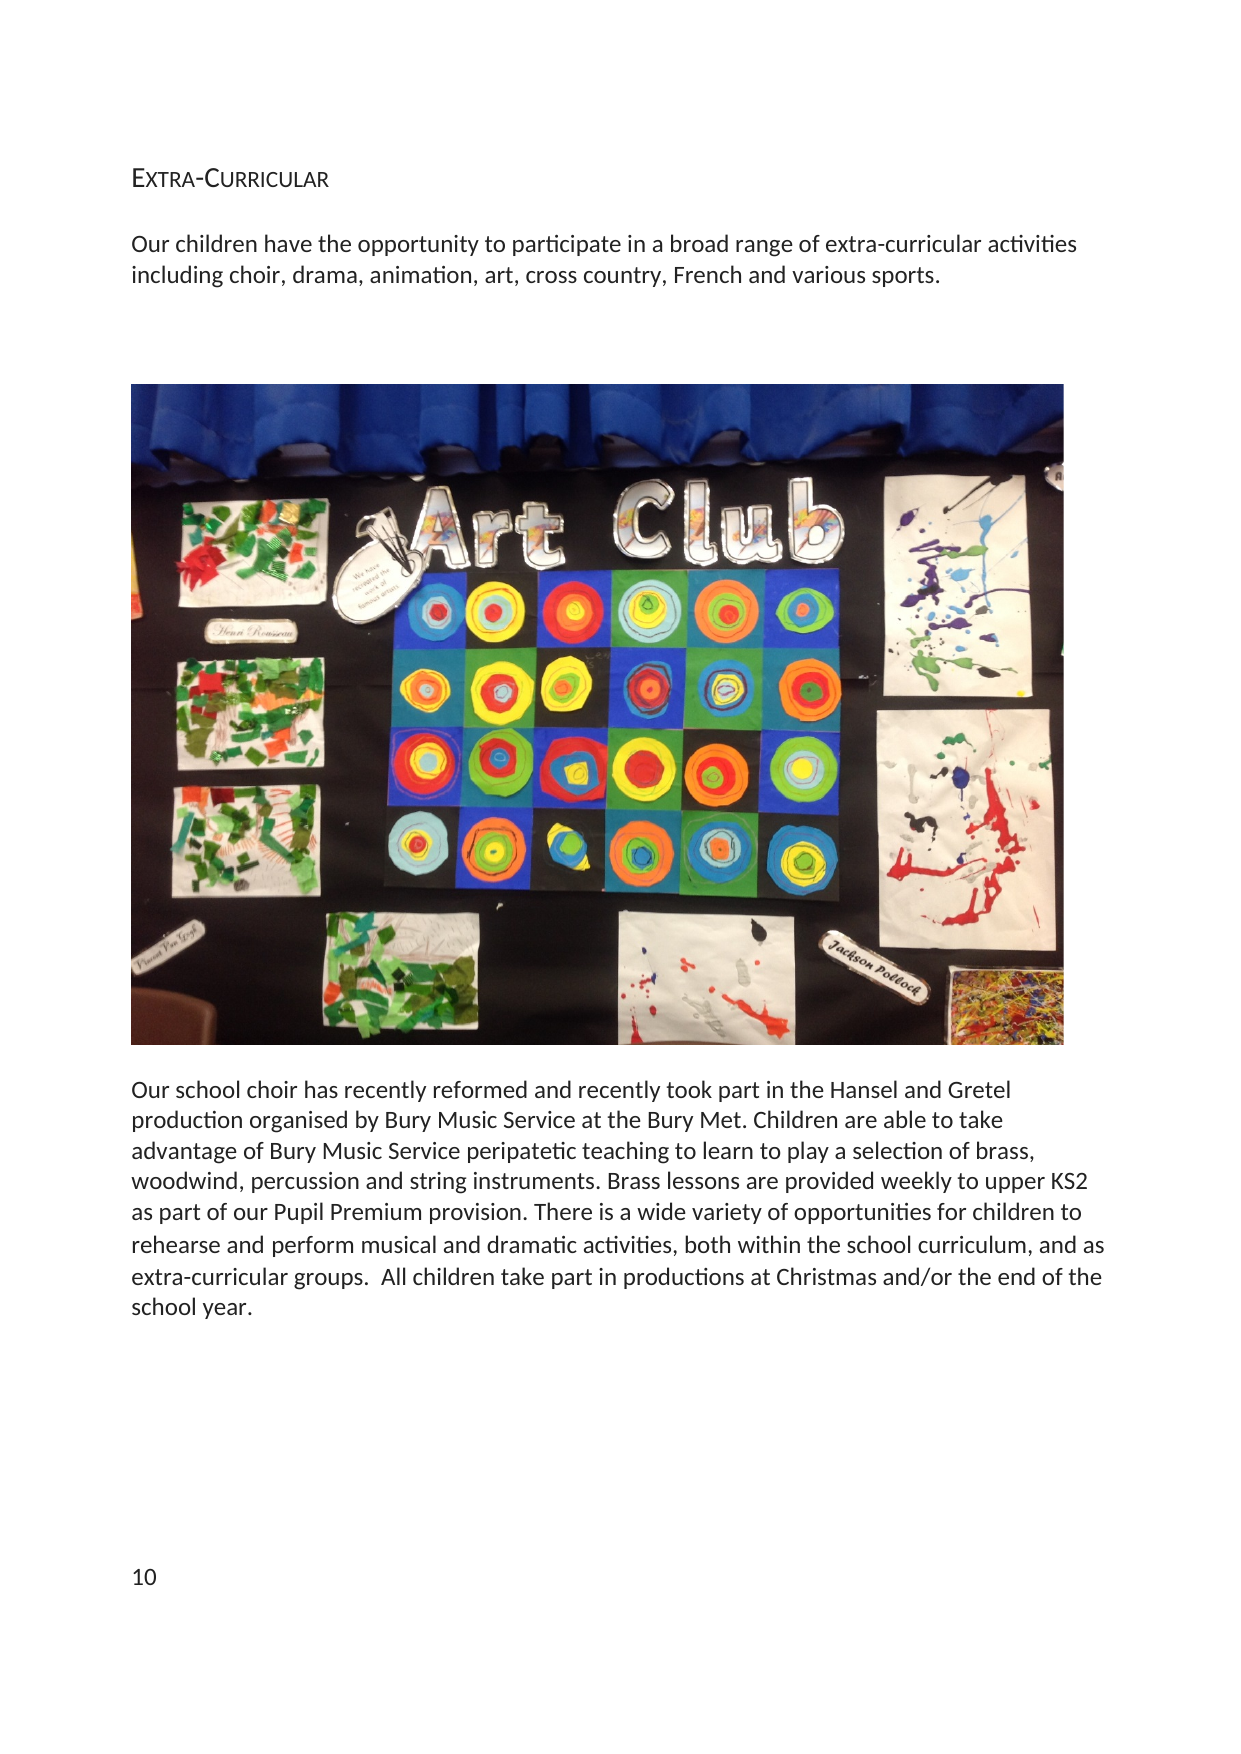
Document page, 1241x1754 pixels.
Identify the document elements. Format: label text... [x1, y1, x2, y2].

subtitle Extra-Curricular [131, 159, 1110, 195]
text Our children have the opportunity to participate in a broad range of extra-curricular activities including choir, drama, animation, art, cross country, French and various sports. [131, 228, 1110, 289]
picture [131, 384, 1064, 1045]
